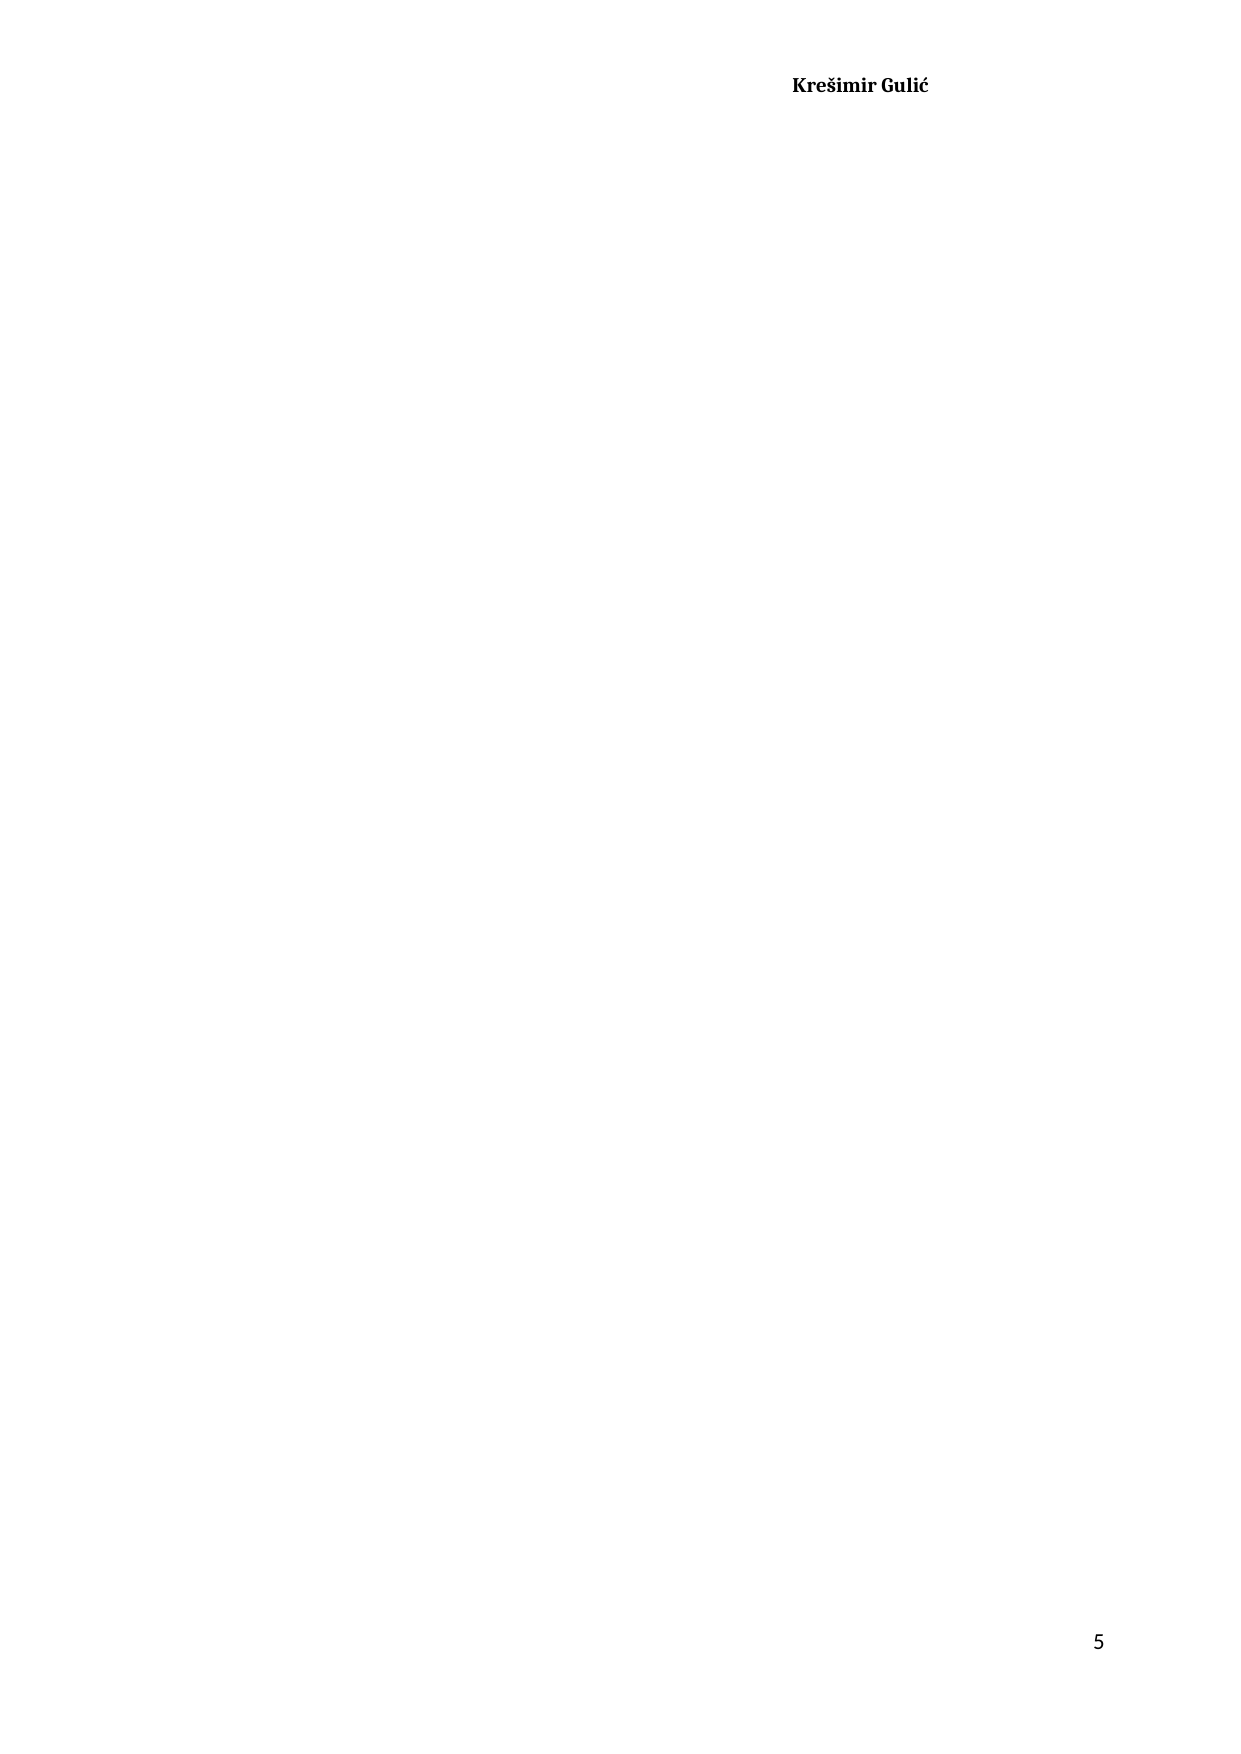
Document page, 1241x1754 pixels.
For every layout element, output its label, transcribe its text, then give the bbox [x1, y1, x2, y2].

text Krešimir Gulić [608, 74, 1104, 98]
